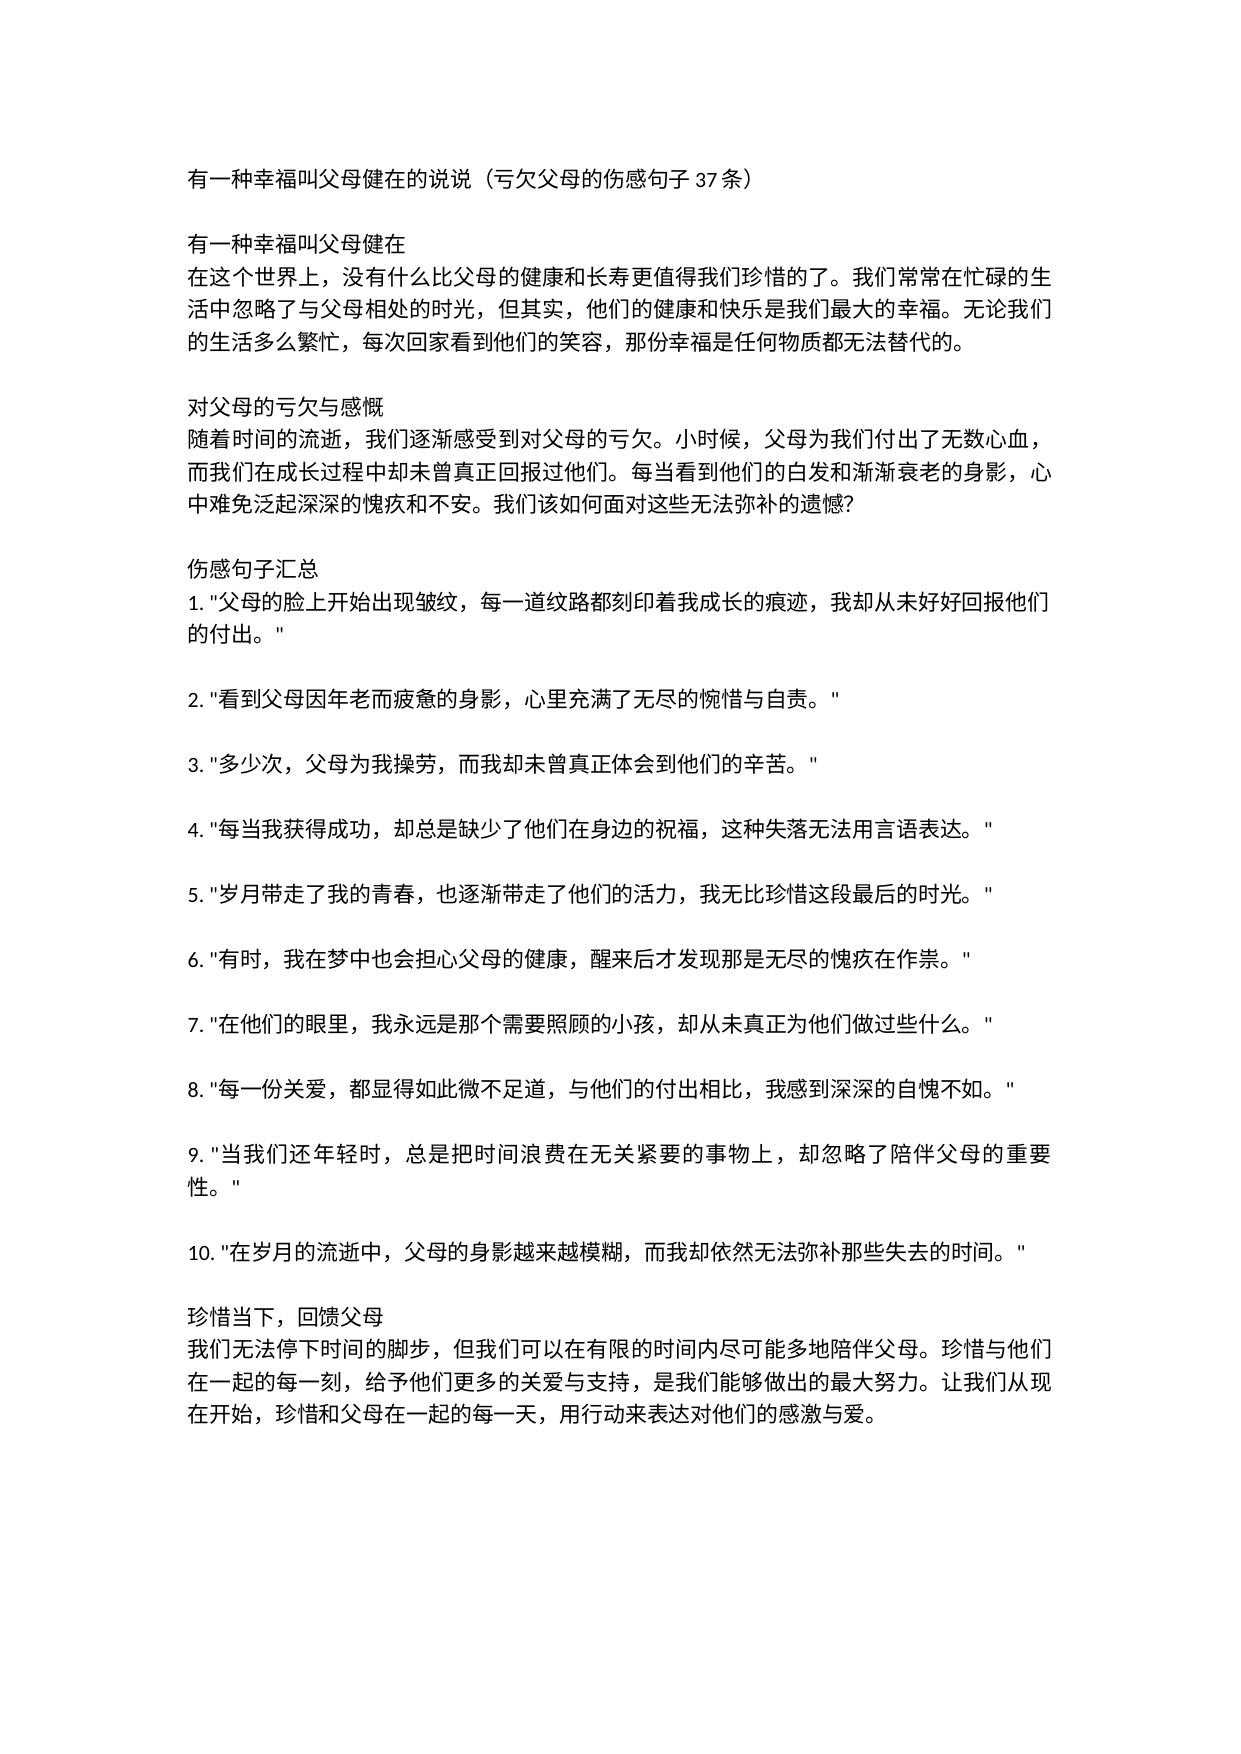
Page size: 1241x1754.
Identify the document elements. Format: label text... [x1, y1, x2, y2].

text 10. "在岁月的流逝中，父母的身影越来越模糊，而我却依然无法弥补那些失去的时间。" [187, 1234, 1053, 1267]
text 珍惜当下，回馈父母 [187, 1299, 1053, 1332]
text 2. "看到父母因年老而疲惫的身影，心里充满了无尽的惋惜与自责。" [187, 682, 1053, 714]
text 随着时间的流逝，我们逐渐感受到对父母的亏欠。小时候，父母为我们付出了无数心血，而我们在成长过程中却未曾真正回报过他们。每当看到他们的白发和渐渐衰老的身影，心中难免泛起深深的愧疚和不安。我们该如何面对这些无法弥补的遗憾？ [187, 422, 1053, 519]
text 9. "当我们还年轻时，总是把时间浪费在无关紧要的事物上，却忽略了陪伴父母的重要性。" [187, 1137, 1053, 1202]
text 在这个世界上，没有什么比父母的健康和长寿更值得我们珍惜的了。我们常常在忙碌的生活中忽略了与父母相处的时光，但其实，他们的健康和快乐是我们最大的幸福。无论我们的生活多么繁忙，每次回家看到他们的笑容，那份幸福是任何物质都无法替代的。 [187, 259, 1053, 357]
text 对父母的亏欠与感慨 [187, 389, 1053, 422]
text 8. "每一份关爱，都显得如此微不足道，与他们的付出相比，我感到深深的自愧不如。" [187, 1072, 1053, 1104]
text 3. "多少次，父母为我操劳，而我却未曾真正体会到他们的辛苦。" [187, 747, 1053, 779]
text 我们无法停下时间的脚步，但我们可以在有限的时间内尽可能多地陪伴父母。珍惜与他们在一起的每一刻，给予他们更多的关爱与支持，是我们能够做出的最大努力。让我们从现在开始，珍惜和父母在一起的每一天，用行动来表达对他们的感激与爱。 [187, 1332, 1053, 1429]
text 7. "在他们的眼里，我永远是那个需要照顾的小孩，却从未真正为他们做过些什么。" [187, 1007, 1053, 1039]
text 6. "有时，我在梦中也会担心父母的健康，醒来后才发现那是无尽的愧疚在作祟。" [187, 942, 1053, 974]
text 1. "父母的脸上开始出现皱纹，每一道纹路都刻印着我成长的痕迹，我却从未好好回报他们的付出。" [187, 584, 1053, 649]
text 有一种幸福叫父母健在的说说（亏欠父母的伤感句子37条） [187, 162, 1053, 194]
text 5. "岁月带走了我的青春，也逐渐带走了他们的活力，我无比珍惜这段最后的时光。" [187, 877, 1053, 909]
text 有一种幸福叫父母健在 [187, 227, 1053, 259]
text 4. "每当我获得成功，却总是缺少了他们在身边的祝福，这种失落无法用言语表达。" [187, 812, 1053, 844]
text 伤感句子汇总 [187, 552, 1053, 584]
